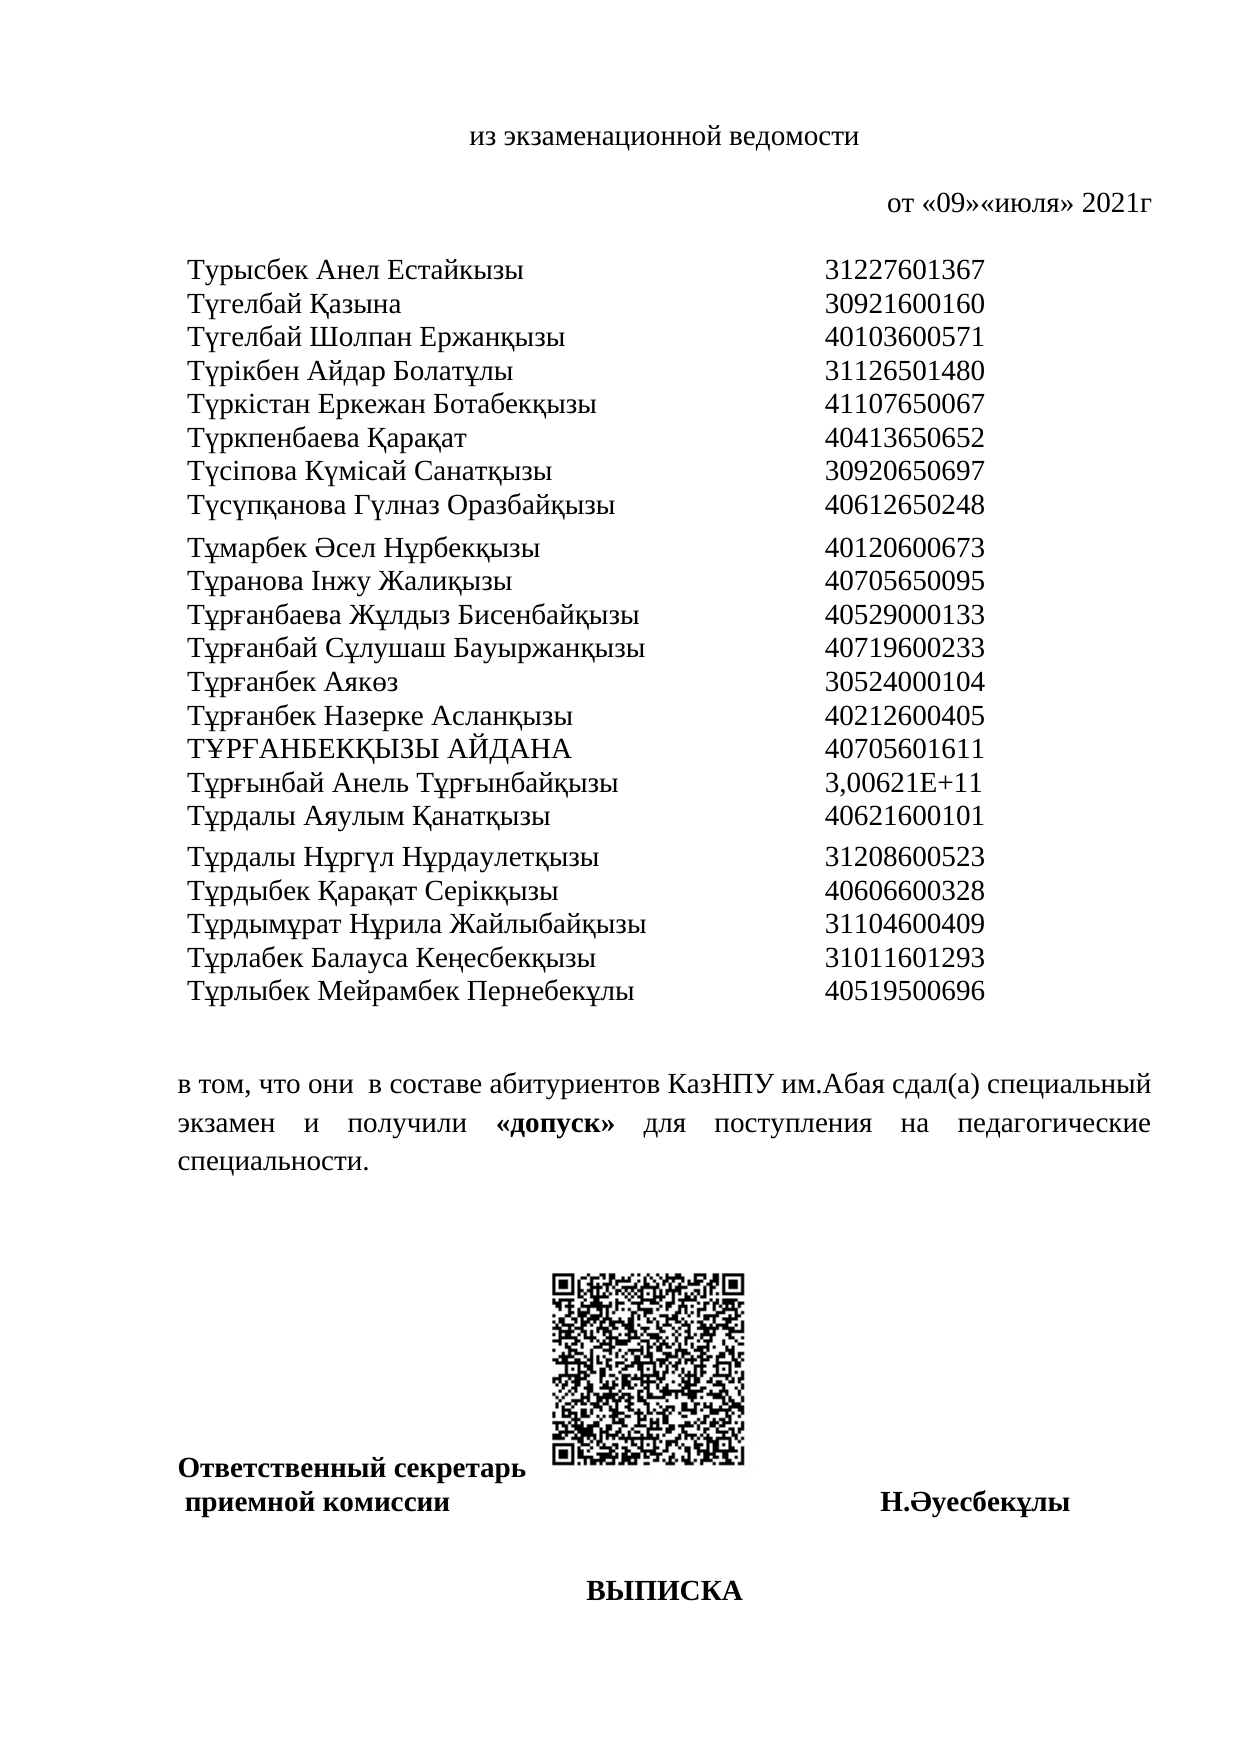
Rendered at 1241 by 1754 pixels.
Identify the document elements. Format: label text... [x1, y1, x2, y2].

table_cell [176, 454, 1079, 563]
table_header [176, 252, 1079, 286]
text ВЫПИСКА [177, 1573, 1152, 1607]
text приемной комиссии Н.Әуесбекұлы [177, 1484, 1152, 1517]
text в том, что они в составе абитуриентов КазНПУ им.Абая сдал(а) специальный экзамен и получили «допуск» для поступления на педагогические специальности. [177, 1066, 1152, 1177]
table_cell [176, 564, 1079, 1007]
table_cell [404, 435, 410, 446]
text из экзаменационной ведомости [177, 118, 1152, 152]
text Ответственный секретарь [177, 1262, 1152, 1484]
text от «09»«июля» 2021г [177, 185, 1152, 219]
picture [540, 1262, 757, 1478]
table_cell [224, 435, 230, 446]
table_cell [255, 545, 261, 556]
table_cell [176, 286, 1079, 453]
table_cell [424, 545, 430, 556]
